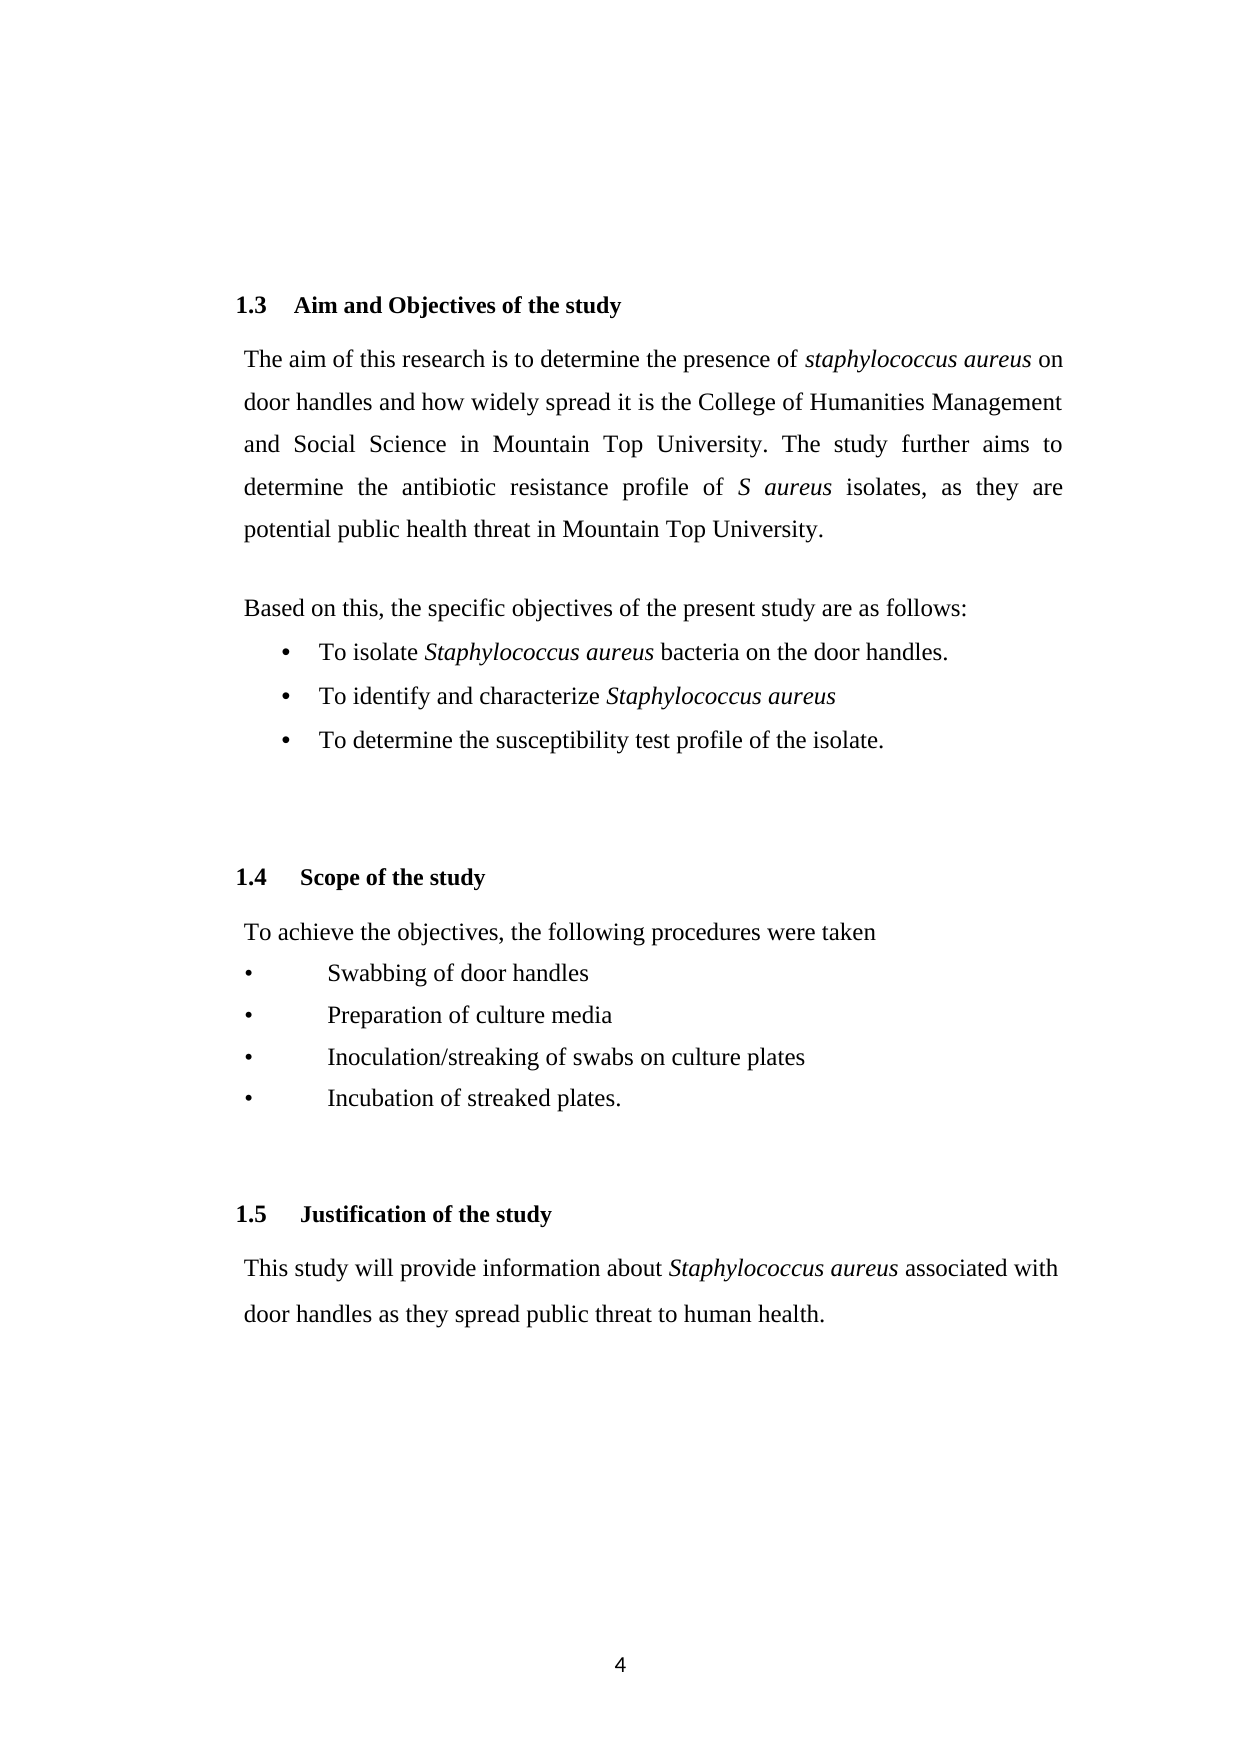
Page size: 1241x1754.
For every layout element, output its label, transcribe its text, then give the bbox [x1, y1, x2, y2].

text This study will provide information about Staphylococcus aureus associated with door handles as they spread public threat to human health. [244, 1253, 1063, 1328]
text Based on this, the specific objectives of the present study are as follows: [244, 593, 1090, 622]
list Swabbing of door handles [244, 958, 1090, 987]
list Incubation of streaked plates. [244, 1083, 1090, 1112]
text To achieve the objectives, the following procedures were taken [244, 917, 1090, 946]
list To determine the susceptibility test profile of the isolate. [281, 725, 1090, 754]
text 1.5 Justification of the study [235, 1199, 1090, 1227]
list Inoculation/streaking of swabs on culture plates [244, 1042, 1090, 1070]
list Preparation of culture media [244, 1000, 1090, 1028]
list To isolate Staphylococcus aureus bacteria on the door handles. [281, 637, 1090, 666]
text 4 [150, 1650, 1090, 1678]
text 1.4 Scope of the study [235, 862, 1090, 891]
text 1.3 Aim and Objectives of the study [235, 290, 1090, 318]
list To identify and characterize Staphylococcus aureus [281, 681, 1090, 710]
text The aim of this research is to determine the presence of staphylococcus aureus on door handles and how widely spread it is the College of Humanities Management and Social Science in Mountain Top University. The study further aims to determine the antibiotic resistance profile of S aureus isolates, as they are potential public health threat in Mountain Top University. [244, 344, 1063, 543]
